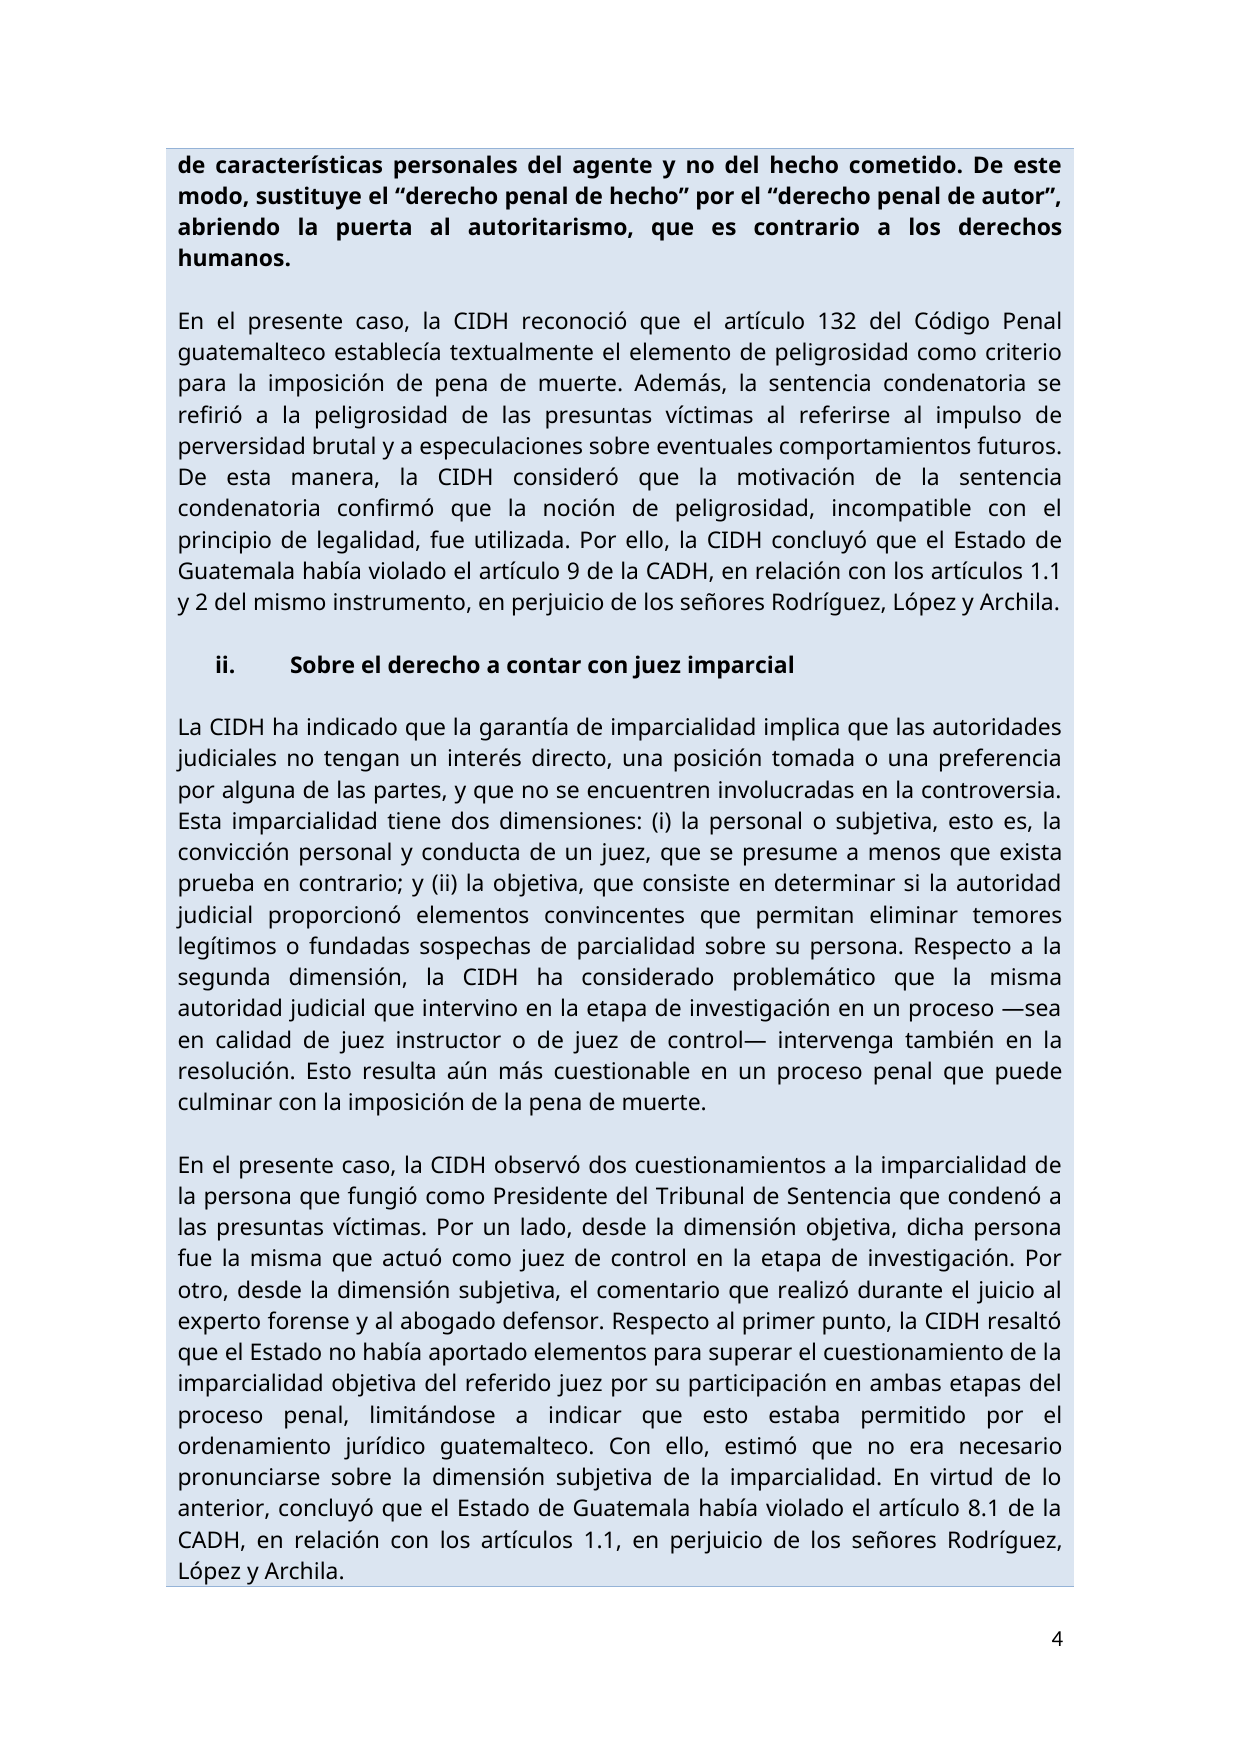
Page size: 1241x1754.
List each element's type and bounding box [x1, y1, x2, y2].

table_cell [166, 149, 1074, 1586]
